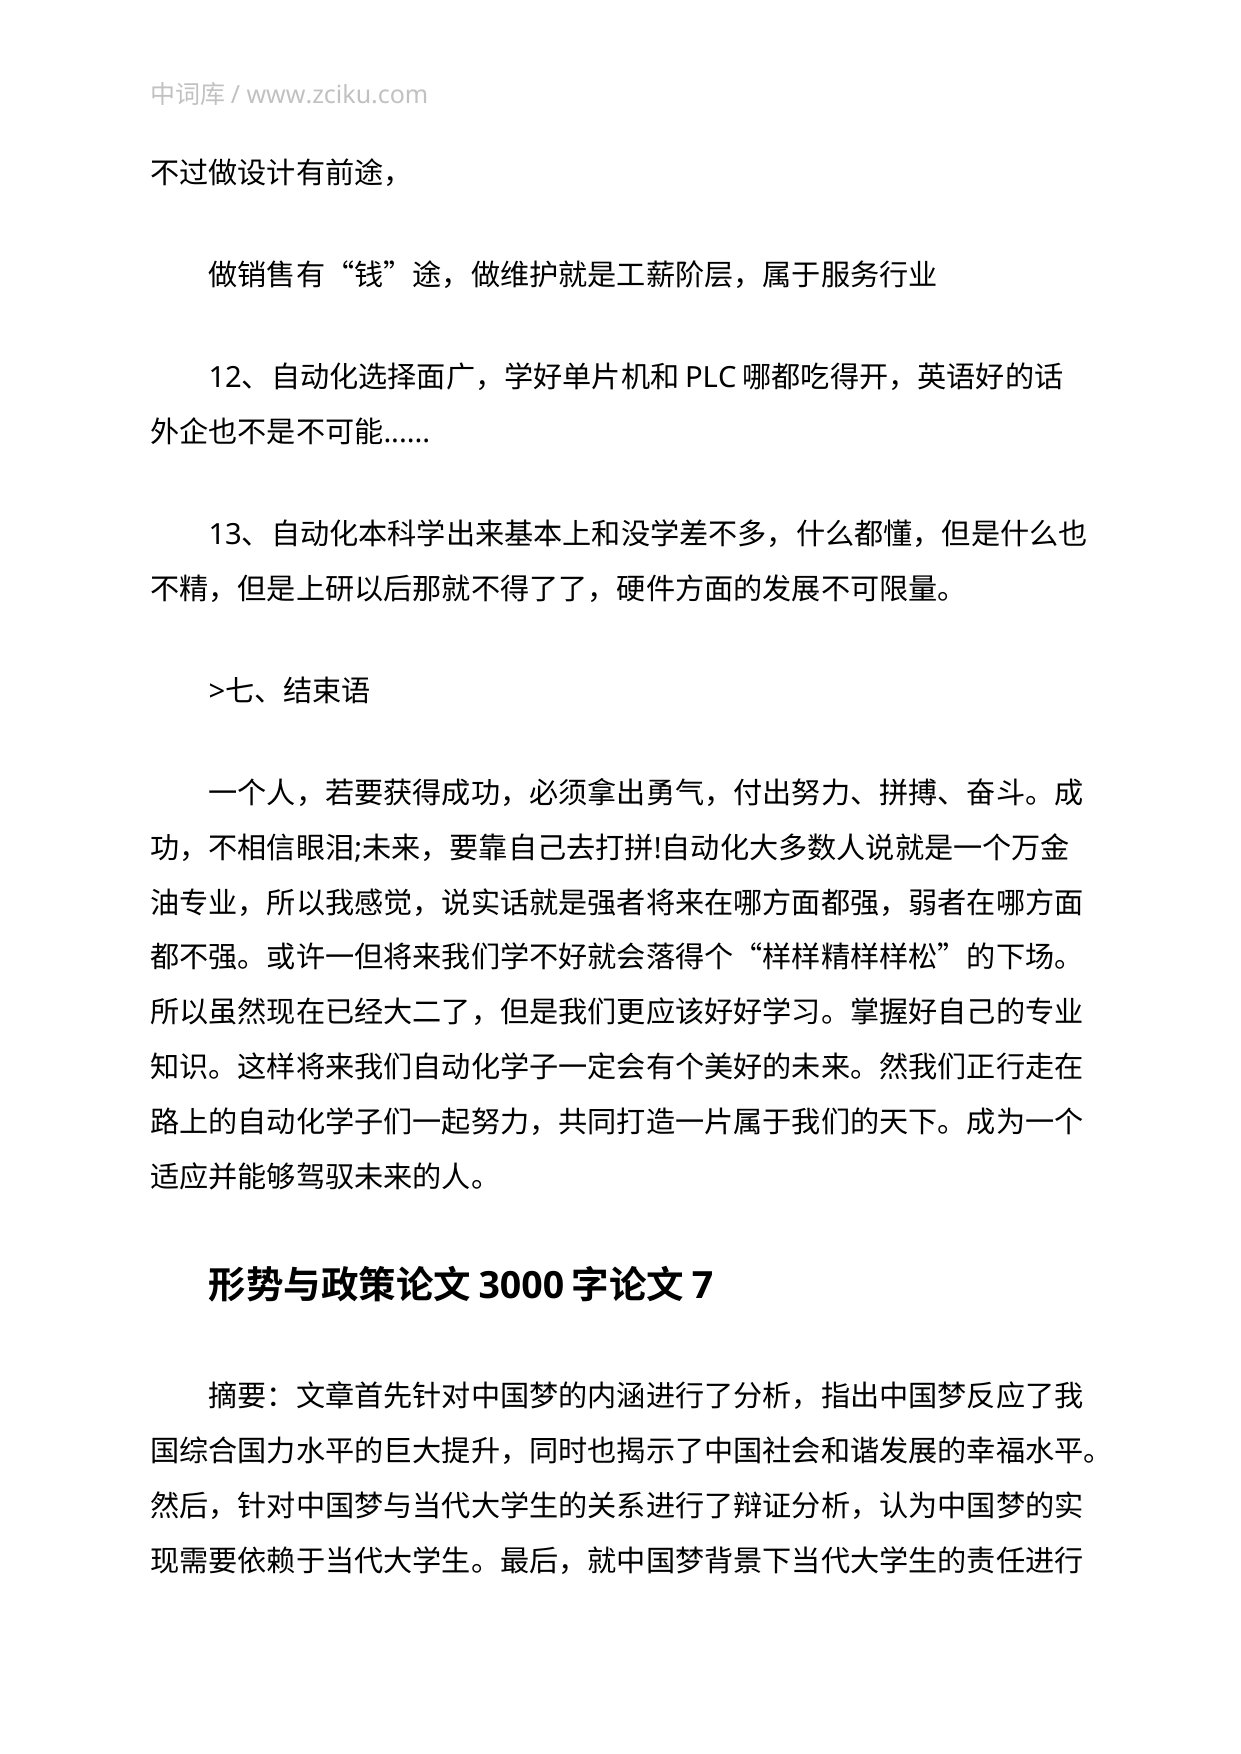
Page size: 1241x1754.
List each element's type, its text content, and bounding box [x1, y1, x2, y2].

text 12、自动化选择面广，学好单片机和PLC哪都吃得开，英语好的话外企也不是不可能...... [150, 353, 1090, 451]
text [150, 150, 1090, 192]
text 13、自动化本科学出来基本上和没学差不多，什么都懂，但是什么也不精，但是上研以后那就不得了了，硬件方面的发展不可限量。 [150, 511, 1090, 608]
text 做销售有“钱”途，做维护就是工薪阶层，属于服务行业 [150, 252, 1090, 294]
text 形势与政策论文3000字论文7 [150, 1255, 1090, 1310]
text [150, 1373, 1090, 1580]
text >七、结束语 [150, 667, 1090, 710]
text 一个人，若要获得成功，必须拿出勇气，付出努力、拼搏、奋斗。成功，不相信眼泪;未来，要靠自己去打拼!自动化大多数人说就是一个万金油专业，所以我感觉，说实话就是强者将来在哪方面都强，弱者在哪方面都不强。或许一但将来我们学不好就会落得个“样样精样样松”的下场。所以虽然现在已经大二了，但是我们更应该好好学习。掌握好自己的专业知识。这样将来我们自动化学子一定会有个美好的未来。然我们正行走在路上的自动化学子们一起努力，共同打造一片属于我们的天下。成为一个适应并能够驾驭未来的人。 [150, 769, 1090, 1196]
